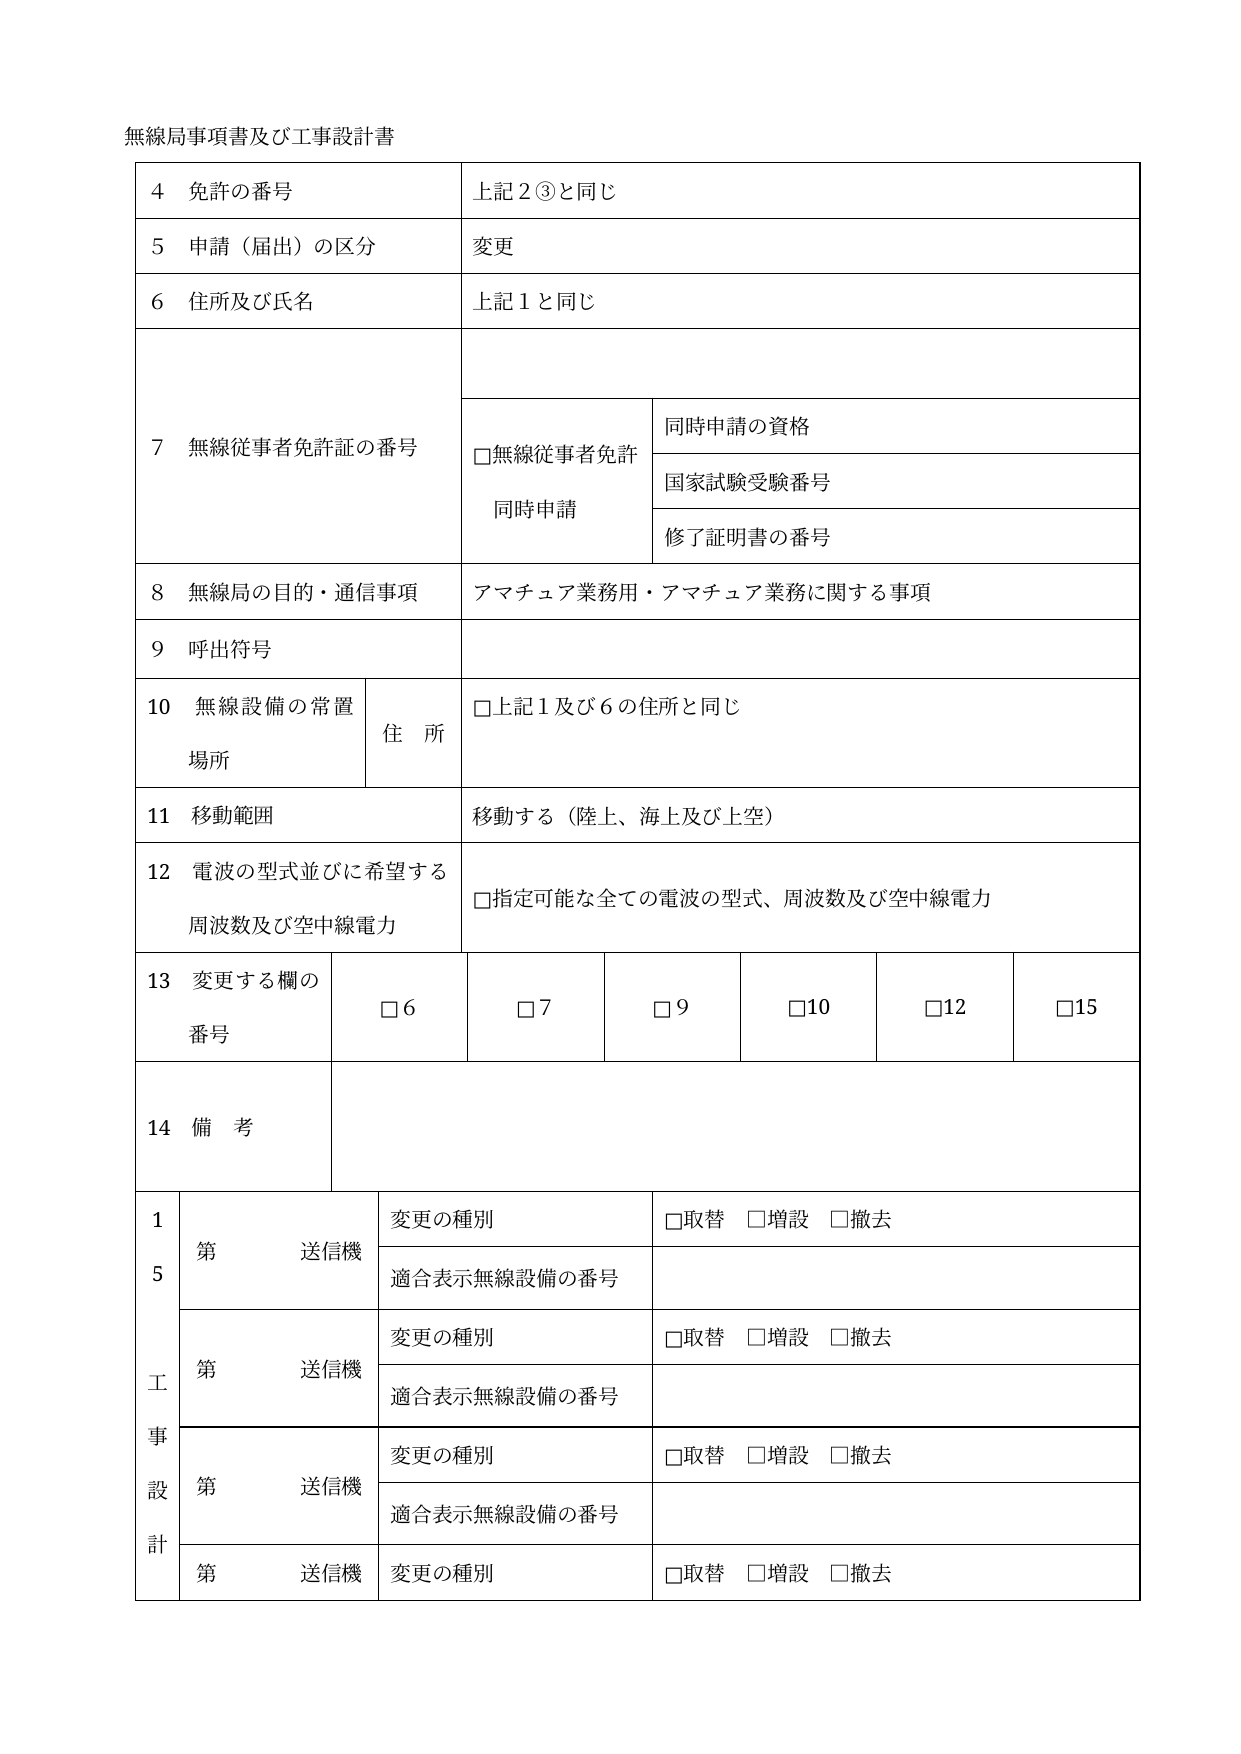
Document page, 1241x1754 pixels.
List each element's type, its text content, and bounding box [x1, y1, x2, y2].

table_cell □９ [605, 953, 740, 1061]
table_cell □15 [1014, 953, 1139, 1061]
table_cell アマチュア業務用・アマチュア業務に関する事項 [462, 564, 1139, 618]
table_cell [653, 1483, 1139, 1544]
table_cell ７ 無線従事者免許証の番号 [136, 329, 461, 563]
table_cell □無線従事者免許 同時申請 [462, 399, 652, 563]
table_cell [653, 1247, 1139, 1309]
table_cell 第 送信機 [180, 1310, 378, 1426]
table_cell 同時申請の資格 [653, 399, 1139, 453]
table_cell ６ 住所及び氏名 [136, 274, 461, 328]
table_header 上記２③と同じ [462, 163, 1139, 217]
table_cell ５ 申請（届出）の区分 [136, 219, 461, 273]
table_cell 変更の種別 [379, 1310, 652, 1364]
table_cell □上記１及び６の住所と同じ [462, 679, 1139, 787]
table_cell □取替 □増設 □撤去 [653, 1310, 1139, 1364]
table_cell 適合表示無線設備の番号 [379, 1483, 652, 1544]
table_cell [462, 620, 1139, 678]
table_cell 14 備 考 [136, 1062, 331, 1191]
table_cell 10 無線設備の常置場所 [136, 679, 365, 787]
table_cell 変更の種別 [379, 1192, 652, 1246]
table_cell 変更の種別 [379, 1428, 652, 1482]
table_cell 住 所 [366, 679, 461, 787]
table_cell 第 送信機 [180, 1192, 378, 1309]
table_cell □12 [877, 953, 1013, 1061]
table_cell 11 移動範囲 [136, 788, 461, 842]
table_cell 上記１と同じ [462, 274, 1139, 328]
table_cell 15 工 事 設 計 書 [136, 1192, 179, 1599]
table_cell 13 変更する欄の番号 [136, 953, 331, 1061]
table_cell 第 送信機 [180, 1545, 378, 1599]
table_cell 移動する（陸上、海上及び上空） [462, 788, 1139, 842]
table_cell □10 [741, 953, 876, 1061]
table_cell 12 電波の型式並びに希望する周波数及び空中線電力 [136, 843, 461, 952]
table_cell 変更の種別 [379, 1545, 652, 1599]
table_cell 変更 [462, 219, 1139, 273]
table_cell [653, 1365, 1139, 1426]
table_cell 国家試験受験番号 [653, 454, 1139, 508]
table_cell 修了証明書の番号 [653, 509, 1139, 563]
table_header ４ 免許の番号 [136, 163, 461, 217]
table_cell ９ 呼出符号 [136, 620, 461, 678]
table_cell 第 送信機 [180, 1428, 378, 1544]
table_cell 適合表示無線設備の番号 [379, 1365, 652, 1426]
table_cell □６ [332, 953, 467, 1061]
text 無線局事項書及び工事設計書 [124, 108, 1128, 162]
table_cell 適合表示無線設備の番号 [379, 1247, 652, 1309]
table_cell □取替 □増設 □撤去 [653, 1428, 1139, 1482]
table_cell □取替 □増設 □撤去 [653, 1545, 1139, 1599]
table_cell ８ 無線局の目的・通信事項 [136, 564, 461, 618]
table_cell [332, 1062, 1139, 1191]
table_cell □７ [468, 953, 604, 1061]
table_cell □指定可能な全ての電波の型式、周波数及び空中線電力 [462, 843, 1139, 952]
table_cell □取替 □増設 □撤去 [653, 1192, 1139, 1246]
table_cell [462, 329, 1139, 398]
